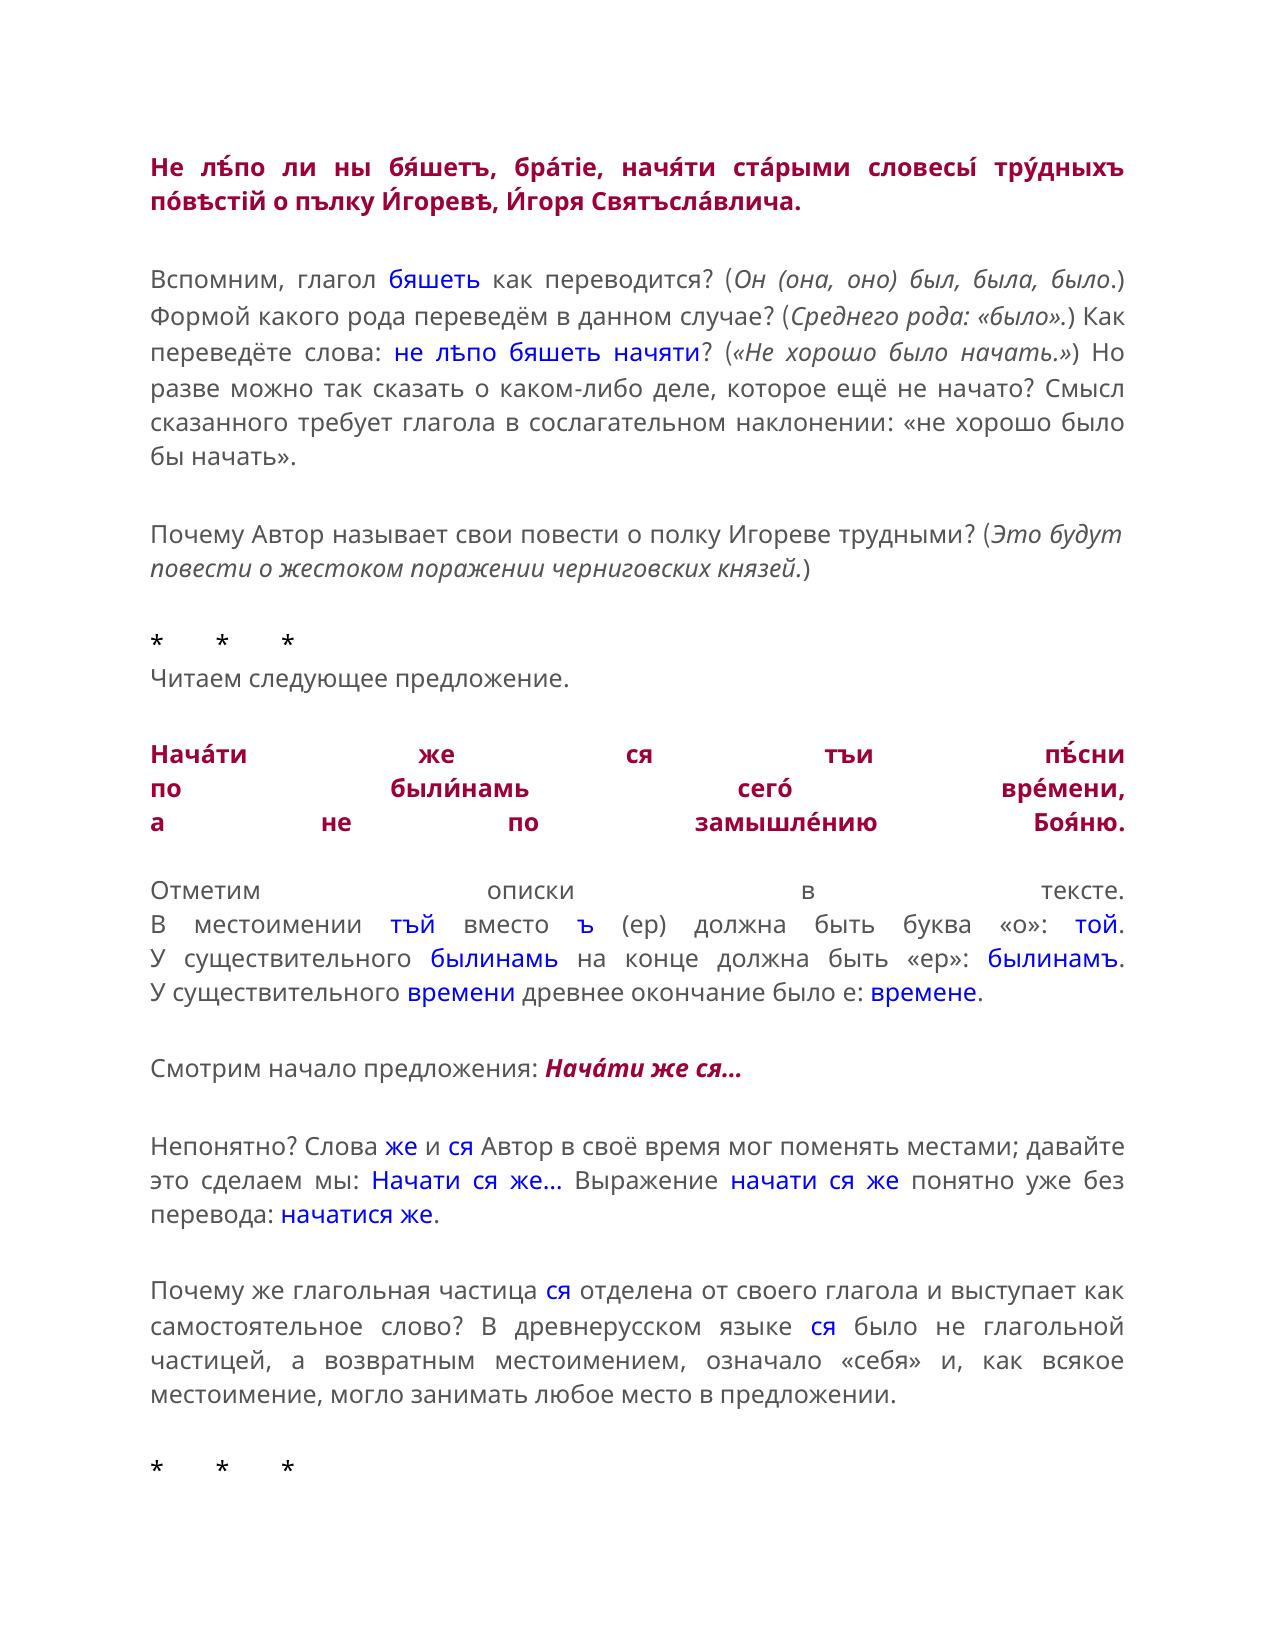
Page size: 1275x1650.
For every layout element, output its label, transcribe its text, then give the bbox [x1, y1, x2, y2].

text Почему же глагольная частица ся отделена от своего глагола и выступает как самостоятельное слово? В древнерусском языке ся было не глагольной частицей, а возвратным местоимением, означало «себя» и, как всякое местоимение, могло занимать любое место в предложении. [150, 1272, 1125, 1411]
text Читаем следующее предложение. [150, 661, 1125, 695]
text * * * [150, 1452, 1125, 1486]
text Смотрим начало предложения: Начáти же ся… [150, 1051, 1125, 1084]
text Почему Автор называет свои повести о полку Игореве трудными? (Это будут повести о жестоком поражении черниговских князей.) [150, 514, 1125, 585]
text * * * [150, 627, 1125, 661]
text Непонятно? Слова же и ся Автор в своё время мог поменять местами; давайте это сделаем мы: Начати ся же… Выражение начати ся же понятно уже без перевода: начатися же. [150, 1126, 1125, 1231]
text Не лѣ́по ли ны бя́шетъ, брáтiе, начя́ти стáрыми словесы́ тру́дныхъ пóвѣстiй о пълку И́горевѣ, И́горя Святъслáвлича. [150, 150, 1125, 218]
text Вспомним, глагол бяшеть как переводится? (Он (она, оно) был, была, было.) Формой какого рода переведём в данном случае? (Среднего рода: «было».) Как переведёте слова: не лѣпо бяшеть начяти? («Не хорошо было начать.») Но разве можно так сказать о каком-либо деле, которое ещё не начато? Смысл сказанного требует глагола в сослагательном наклонении: «не хорошо было бы начать». [150, 260, 1125, 473]
text Начáти же ся тъи пѣ́сни по были́намь сегó врéмени, а не по замышлéнию Боя́ню. Отметим описки в тексте. В местоимении тъй вместо ъ (ер) должна быть буква «о»: той. У существительного былинамь на конце должна быть «ер»: былинамъ. У существительного времени древнее окончание было е: времене. [150, 736, 1125, 1009]
